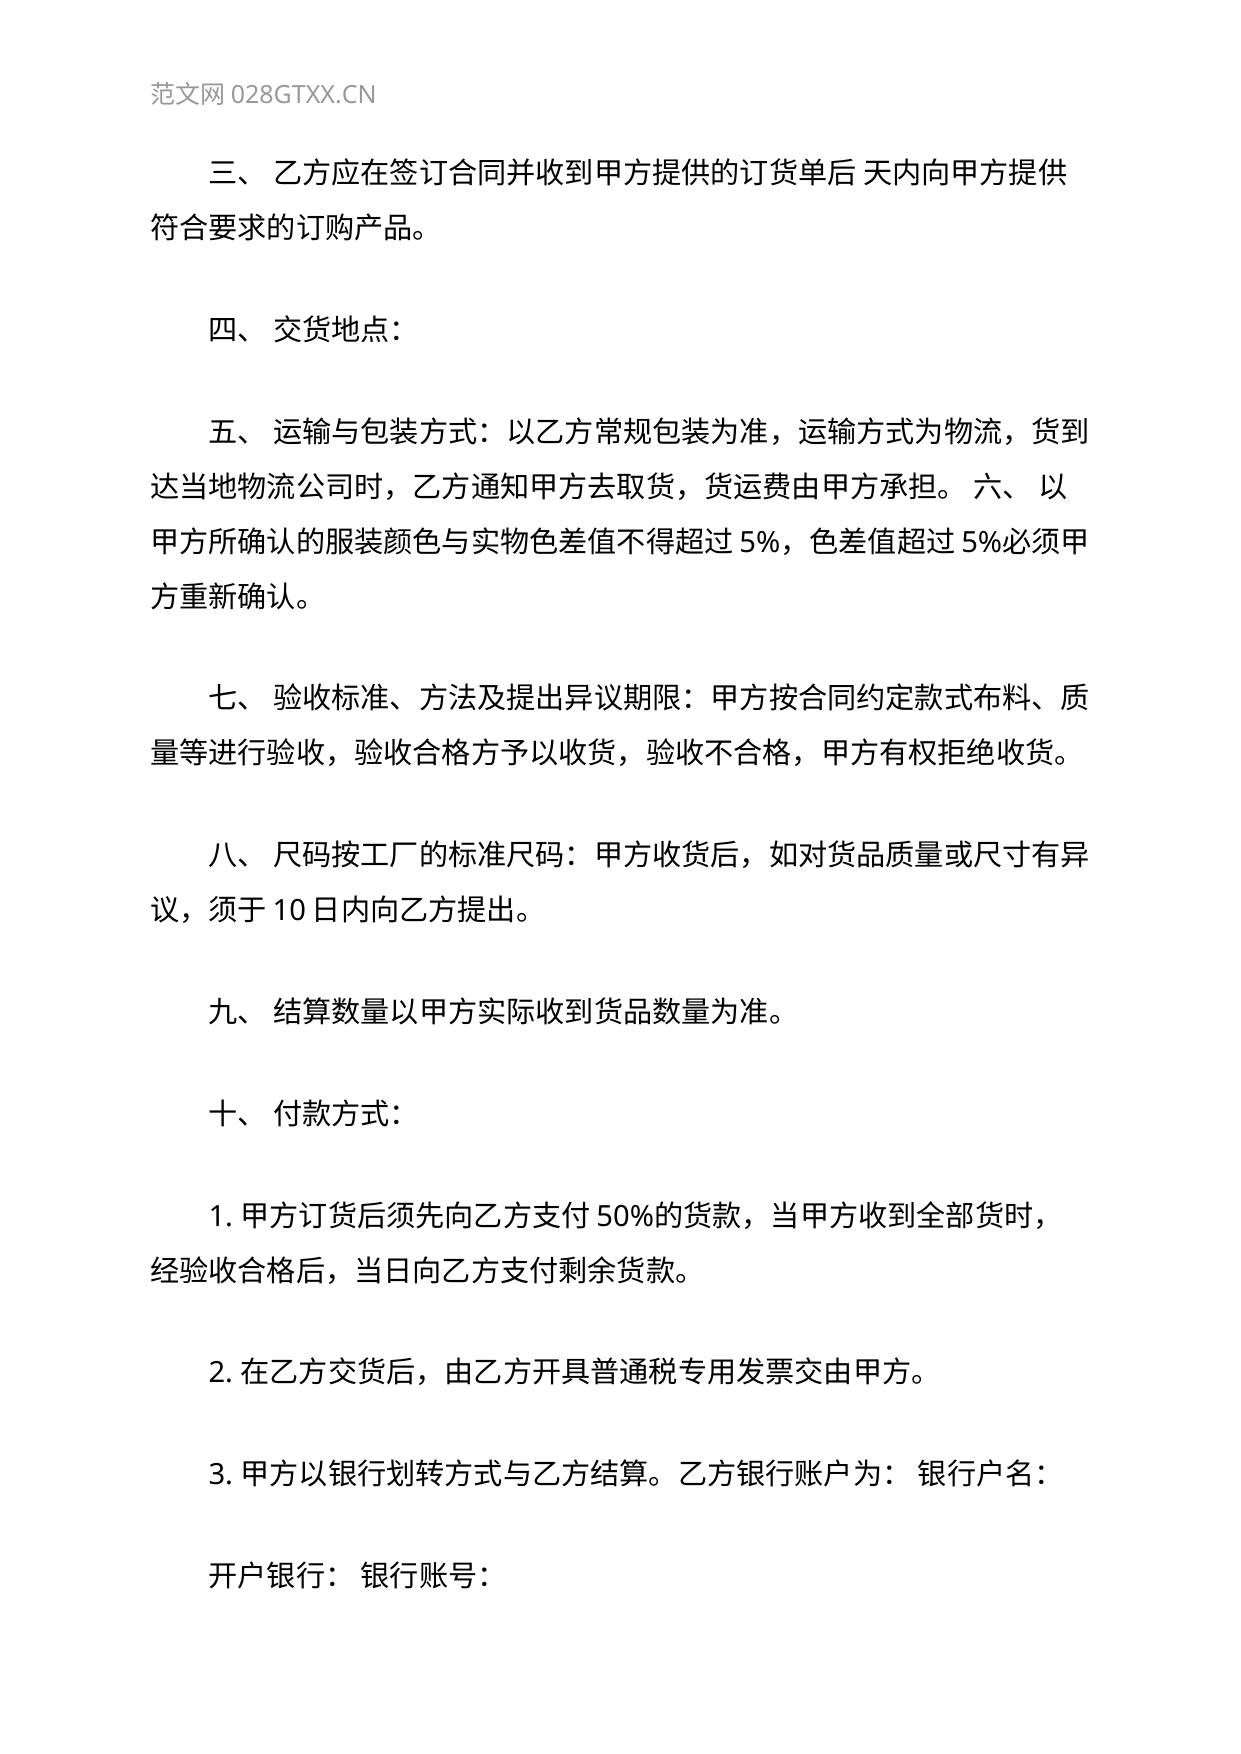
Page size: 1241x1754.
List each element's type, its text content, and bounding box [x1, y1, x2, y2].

text 十、 付款方式： [150, 1090, 1090, 1133]
text 八、 尺码按工厂的标准尺码：甲方收货后，如对货品质量或尺寸有异议，须于10日内向乙方提出。 [150, 832, 1090, 929]
text 七、 验收标准、方法及提出异议期限：甲方按合同约定款式布料、质量等进行验收，验收合格方予以收货，验收不合格，甲方有权拒绝收货。 [150, 675, 1090, 772]
text 开户银行： 银行账号： [150, 1553, 1090, 1595]
text 2. 在乙方交货后，由乙方开具普通税专用发票交由甲方。 [150, 1349, 1090, 1391]
text 1. 甲方订货后须先向乙方支付50%的货款，当甲方收到全部货时，经验收合格后，当日向乙方支付剩余货款。 [150, 1192, 1090, 1289]
text 3. 甲方以银行划转方式与乙方结算。乙方银行账户为： 银行户名： [150, 1451, 1090, 1493]
text 九、 结算数量以甲方实际收到货品数量为准。 [150, 988, 1090, 1031]
text 三、 乙方应在签订合同并收到甲方提供的订货单后 天内向甲方提供符合要求的订购产品。 [150, 150, 1090, 247]
text 四、 交货地点： [150, 307, 1090, 349]
text 五、 运输与包装方式：以乙方常规包装为准，运输方式为物流，货到达当地物流公司时，乙方通知甲方去取货，货运费由甲方承担。 六、 以甲方所确认的服装颜色与实物色差值不得超过5%，色差值超过5%必须甲方重新确认。 [150, 408, 1090, 616]
